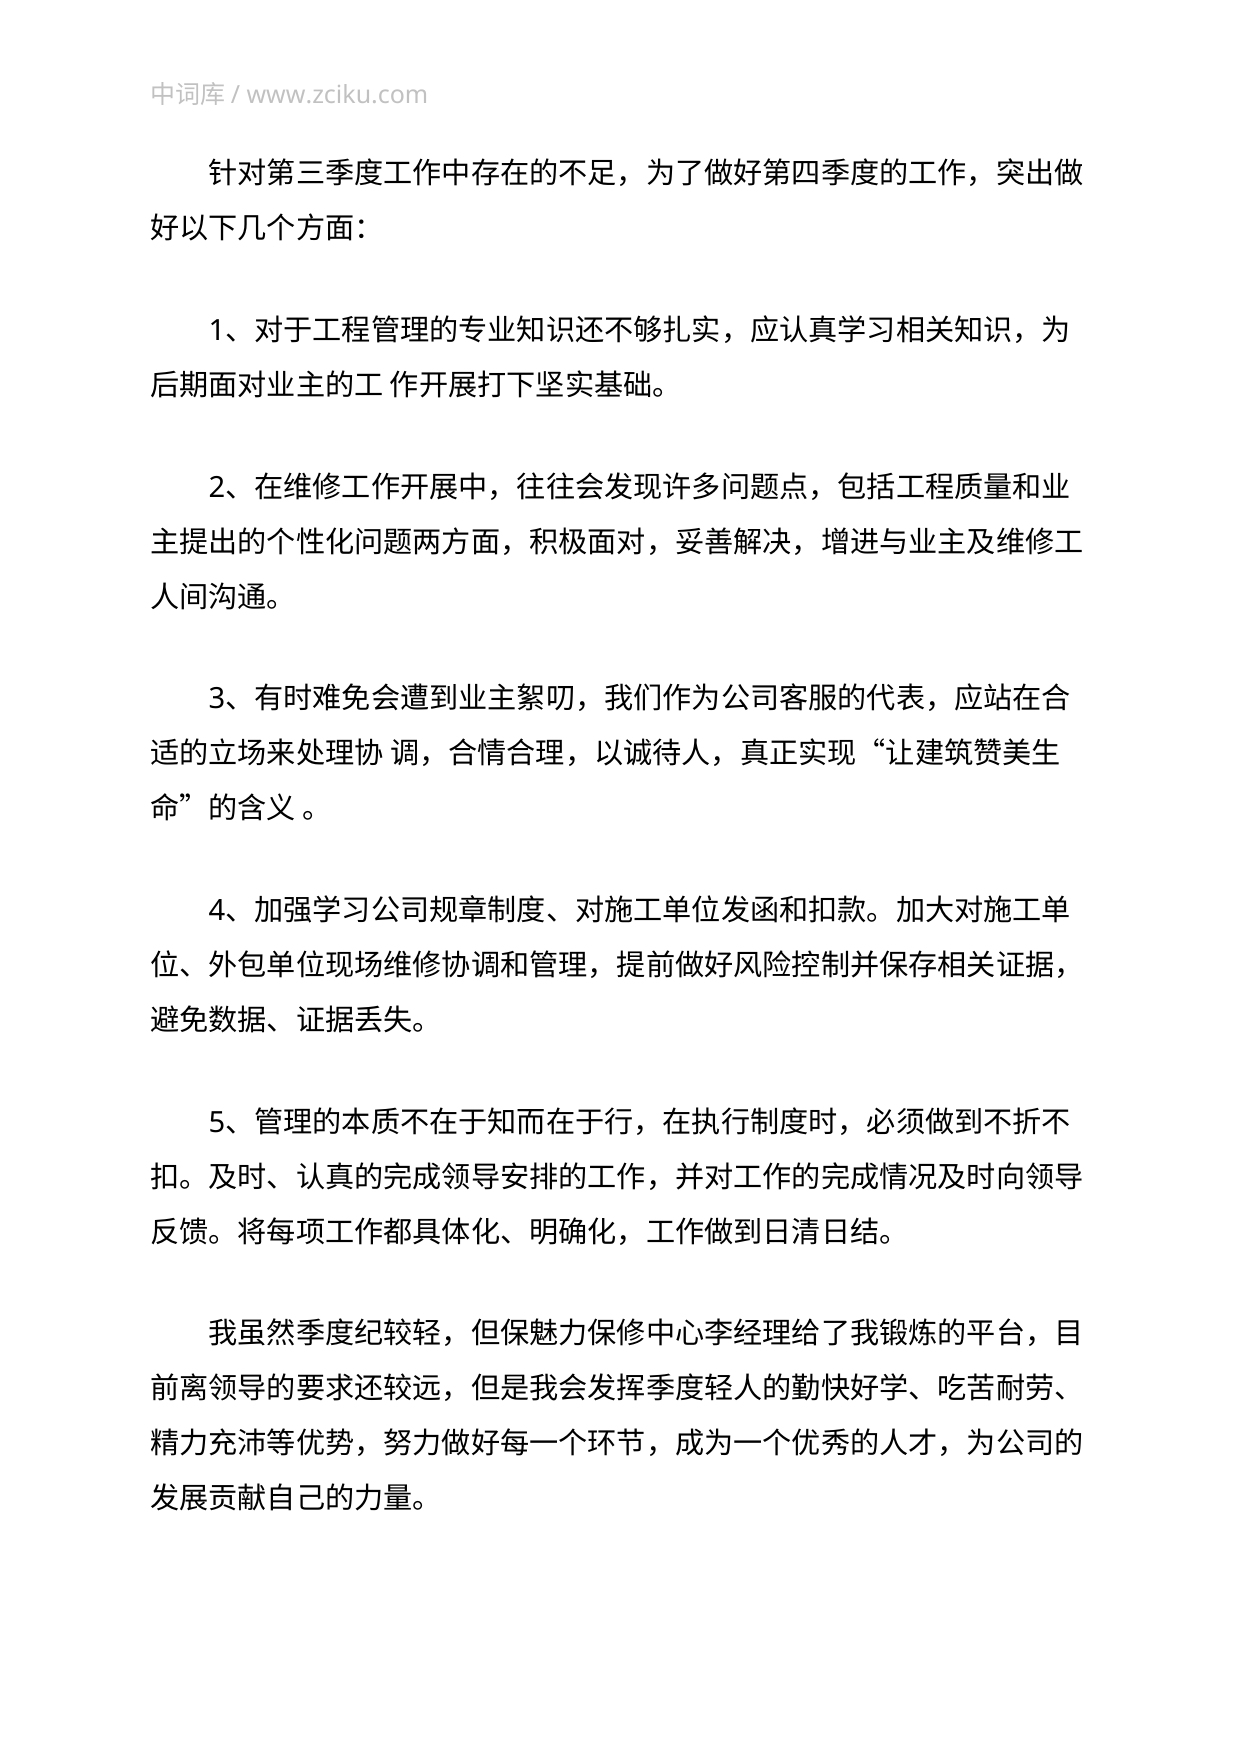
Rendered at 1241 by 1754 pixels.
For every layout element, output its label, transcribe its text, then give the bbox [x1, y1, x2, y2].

text 我虽然季度纪较轻，但保魅力保修中心李经理给了我锻炼的平台，目前离领导的要求还较远，但是我会发挥季度轻人的勤快好学、吃苦耐劳、精力充沛等优势，努力做好每一个环节，成为一个优秀的人才，为公司的发展贡献自己的力量。 [150, 1310, 1090, 1517]
text 4、加强学习公司规章制度、对施工单位发函和扣款。加大对施工单位、外包单位现场维修协调和管理，提前做好风险控制并保存相关证据，避免数据、证据丢失。 [150, 887, 1090, 1039]
text 2、在维修工作开展中，往往会发现许多问题点，包括工程质量和业主提出的个性化问题两方面，积极面对，妥善解决，增进与业主及维修工人间沟通。 [150, 463, 1090, 616]
text 5、管理的本质不在于知而在于行，在执行制度时，必须做到不折不扣。及时、认真的完成领导安排的工作，并对工作的完成情况及时向领导反馈。将每项工作都具体化、明确化，工作做到日清日结。 [150, 1098, 1090, 1251]
text 1、对于工程管理的专业知识还不够扎实，应认真学习相关知识，为后期面对业主的工 作开展打下坚实基础。 [150, 307, 1090, 404]
text 3、有时难免会遭到业主絮叨，我们作为公司客服的代表，应站在合适的立场来处理协 调，合情合理，以诚待人，真正实现“让建筑赞美生命”的含义 。 [150, 675, 1090, 827]
text 针对第三季度工作中存在的不足，为了做好第四季度的工作，突出做好以下几个方面： [150, 150, 1090, 247]
